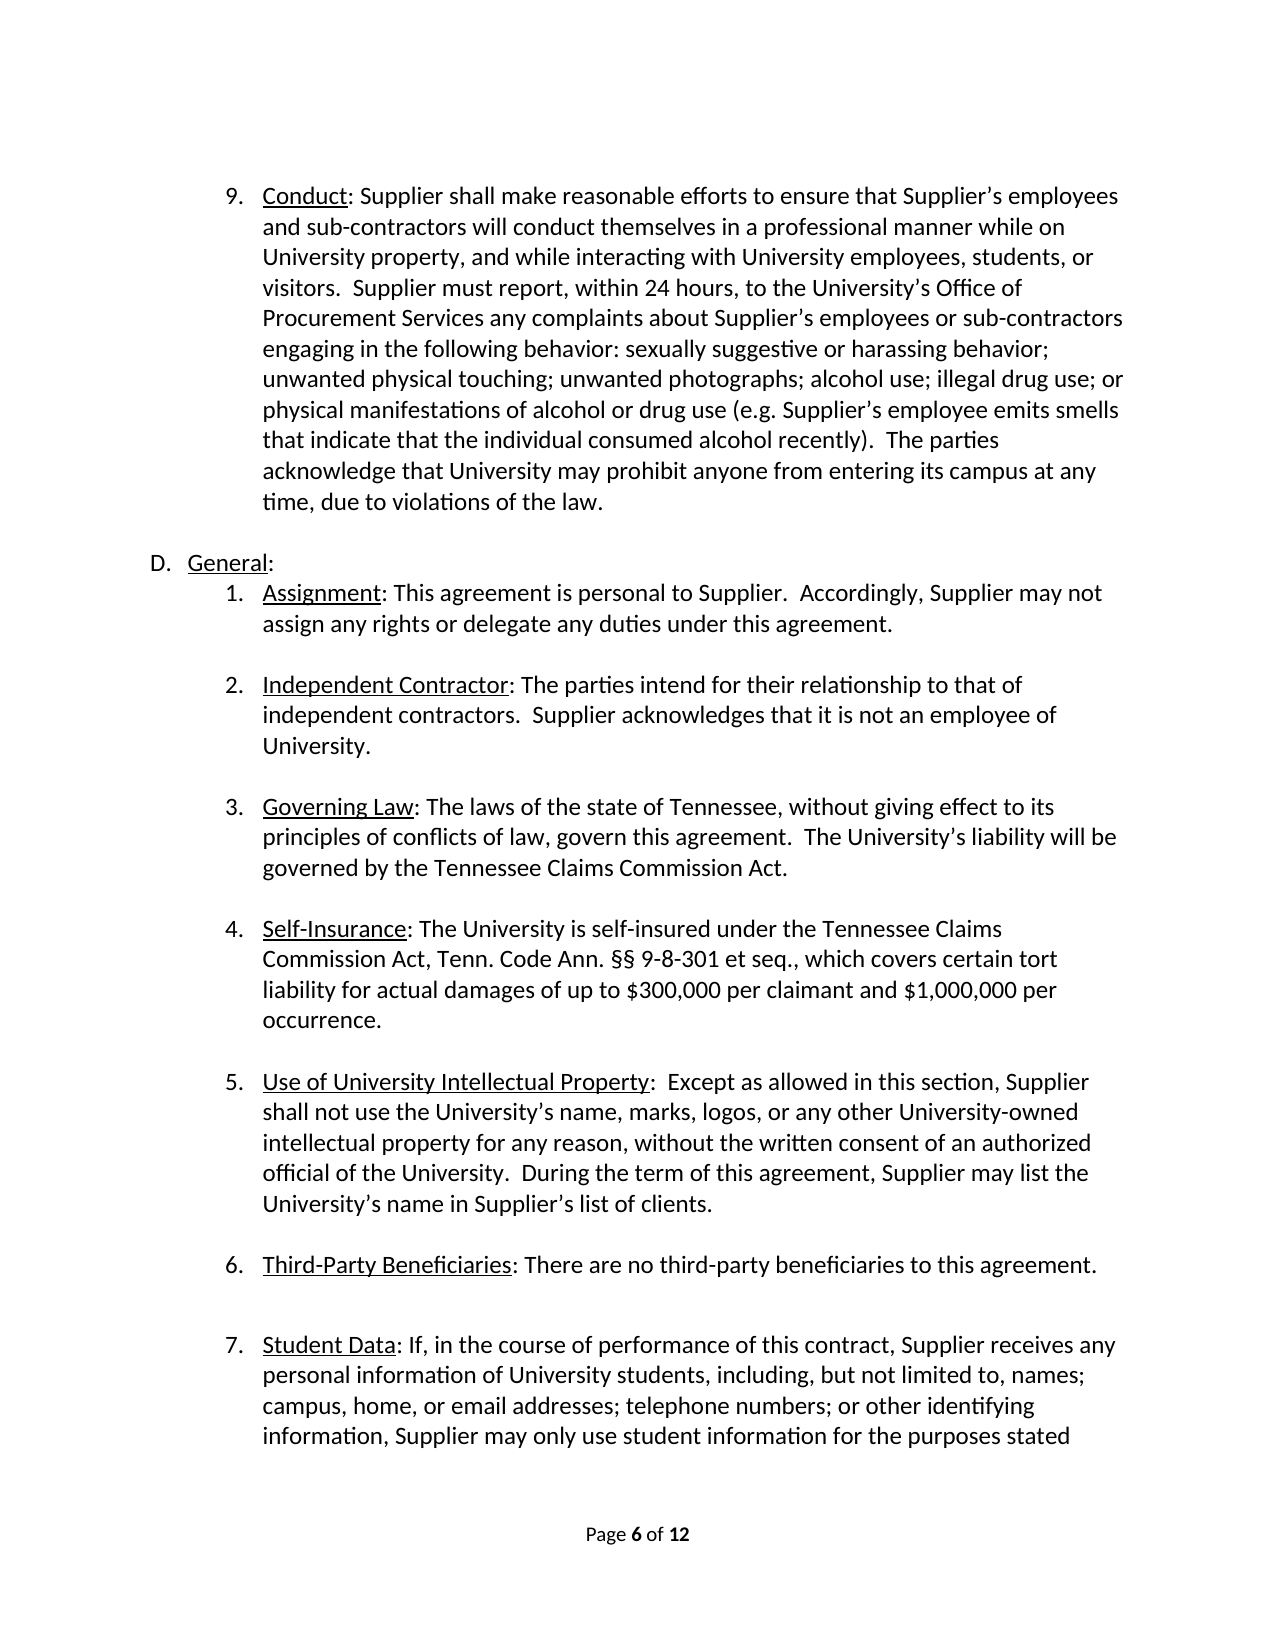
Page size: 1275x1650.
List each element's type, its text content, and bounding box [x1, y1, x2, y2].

list Conduct: Supplier shall make reasonable efforts to ensure that Supplier’s employees and sub-contractors will conduct themselves in a professional manner while on University property, and while interacting with University employees, students, or visitors. Supplier must report, within 24 hours, to the University’s Office of Procurement Services any complaints about Supplier’s employees or sub-contractors engaging in the following behavior: sexually suggestive or harassing behavior; unwanted physical touching; unwanted photographs; alcohol use; illegal drug use; or physical manifestations of alcohol or drug use (e.g. Supplier’s employee emits smells that indicate that the individual consumed alcohol recently). The parties acknowledge that University may prohibit anyone from entering its campus at any time, due to violations of the law. [225, 181, 1125, 516]
list Self-Insurance: The University is self-insured under the Tennessee Claims Commission Act, Tenn. Code Ann. §§ 9-8-301 et seq., which covers certain tort liability for actual damages of up to $300,000 per claimant and $1,000,000 per occurrence. [225, 913, 1125, 1035]
list Third-Party Beneficiaries: There are no third-party beneficiaries to this agreement. [225, 1249, 1125, 1279]
list Use of University Intellectual Property: Except as allowed in this section, Supplier shall not use the University’s name, marks, logos, or any other University-owned intellectual property for any reason, without the written consent of an authorized official of the University. During the term of this agreement, Supplier may list the University’s name in Supplier’s list of clients. [225, 1066, 1125, 1218]
list Independent Contractor: The parties intend for their relationship to that of independent contractors. Supplier acknowledges that it is not an employee of University. [225, 669, 1125, 760]
list General: [150, 547, 1125, 577]
list Governing Law: The laws of the state of Tennessee, without giving effect to its principles of conflicts of law, govern this agreement. The University’s liability will be governed by the Tennessee Claims Commission Act. [225, 791, 1125, 882]
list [225, 1329, 1125, 1451]
list Assignment: This agreement is personal to Supplier. Accordingly, Supplier may not assign any rights or delegate any duties under this agreement. [225, 577, 1125, 638]
